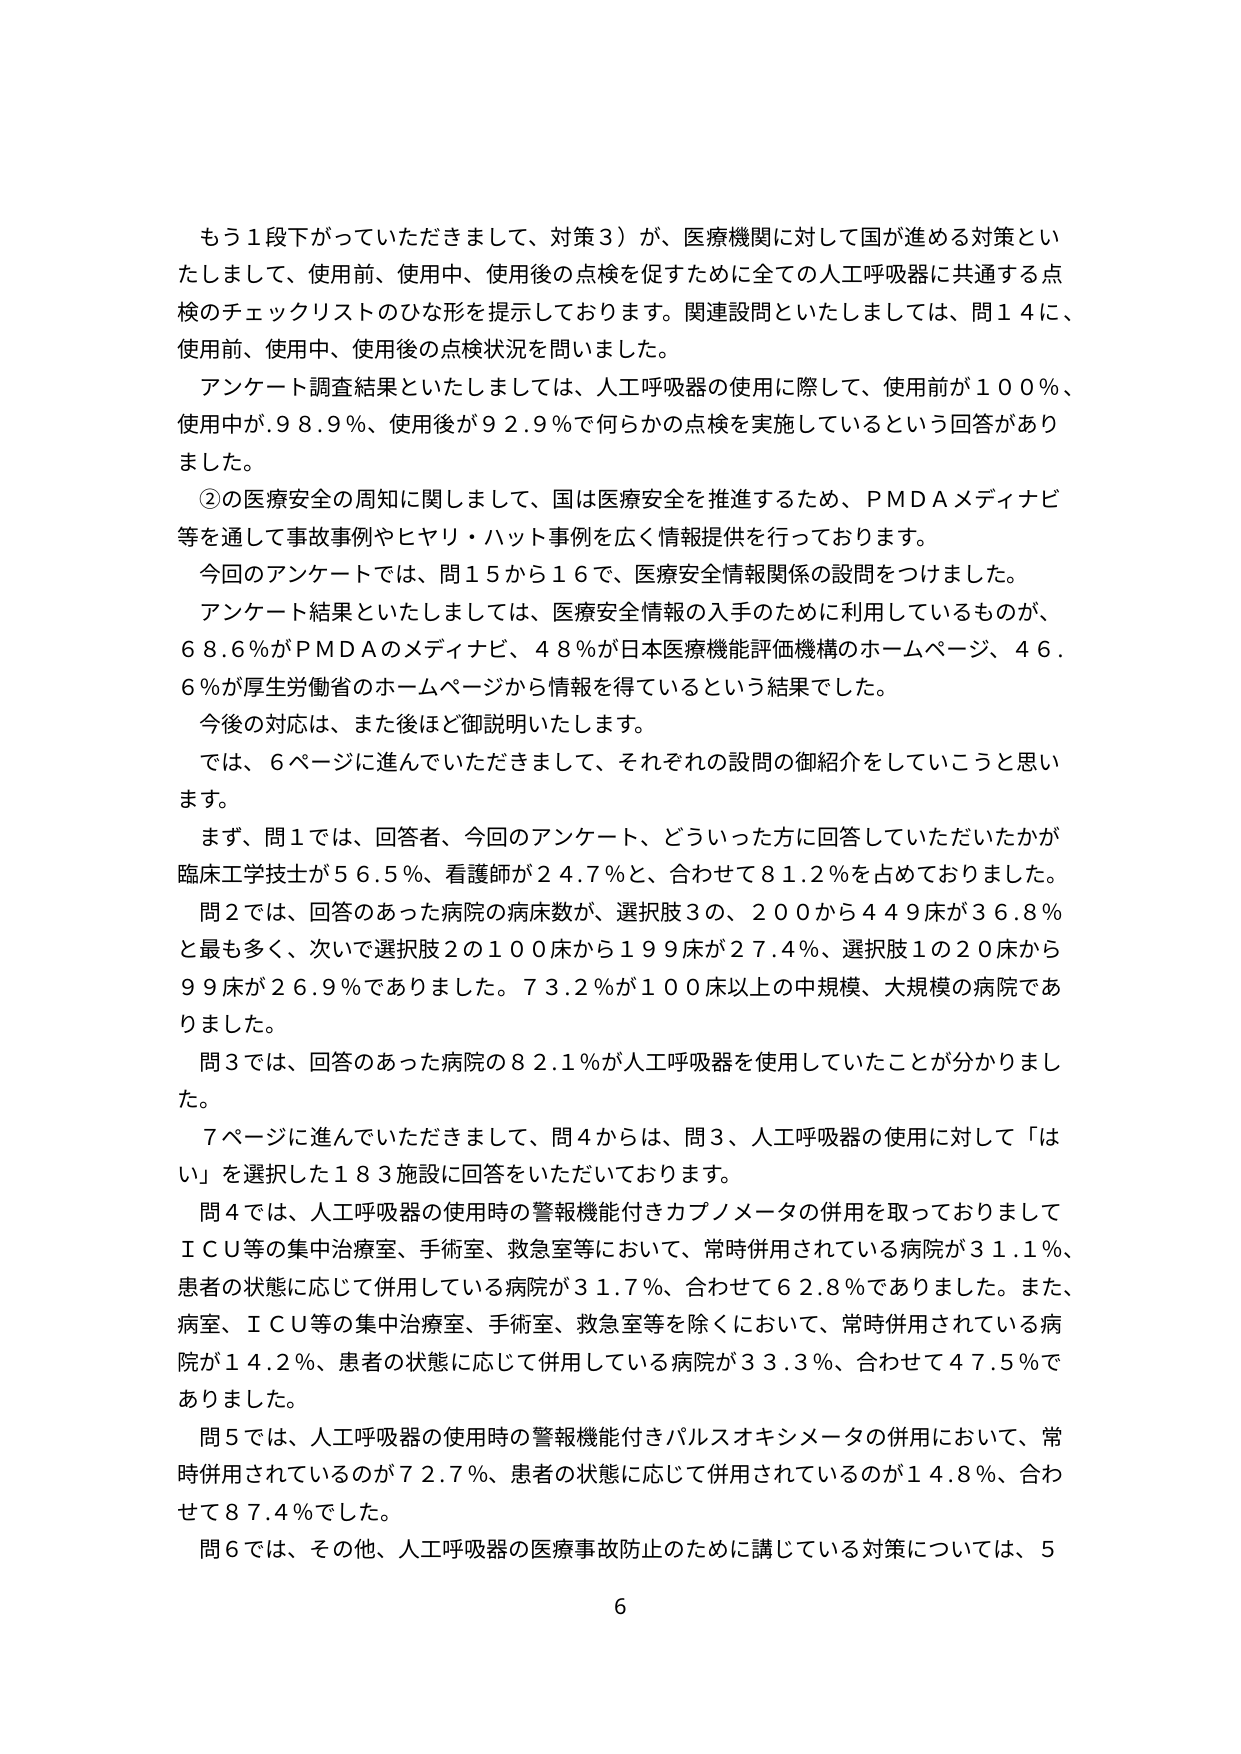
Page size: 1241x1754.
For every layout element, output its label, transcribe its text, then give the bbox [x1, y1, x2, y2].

text 問２では、回答のあった病院の病床数が、選択肢３の、２００から４４９床が３６.８％と最も多く、次いで選択肢２の１００床から１９９床が２７.４％、選択肢１の２０床から９９床が２６.９％でありました。７３.２％が１００床以上の中規模、大規模の病院でありました。 [177, 892, 1063, 1042]
text もう１段下がっていただきまして、対策３）が、医療機関に対して国が進める対策といたしまして、使用前、使用中、使用後の点検を促すために全ての人工呼吸器に共通する点検のチェックリストのひな形を提示しております。関連設問といたしましては、問１４に、使用前、使用中、使用後の点検状況を問いました。 [177, 217, 1063, 367]
text 問５では、人工呼吸器の使用時の警報機能付きパルスオキシメータの併用において、常時併用されているのが７２.７％、患者の状態に応じて併用されているのが１４.８％、合わせて８７.４％でした。 [177, 1417, 1063, 1529]
text アンケート結果といたしましては、医療安全情報の入手のために利用しているものが、６８.６％がＰＭＤＡのメディナビ、４８％が日本医療機能評価機構のホームページ、４６.６％が厚生労働省のホームページから情報を得ているという結果でした。 [177, 592, 1063, 704]
text 今後の対応は、また後ほど御説明いたします。 [177, 704, 1063, 742]
text まず、問１では、回答者、今回のアンケート、どういった方に回答していただいたかが、臨床工学技士が５６.５％、看護師が２４.７％と、合わせて８１.２％を占めておりました。 [177, 817, 1063, 892]
text ７ページに進んでいただきまして、問４からは、問３、人工呼吸器の使用に対して「はい」を選択した１８３施設に回答をいただいております。 [177, 1117, 1063, 1192]
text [177, 1529, 1063, 1567]
text 今回のアンケートでは、問１５から１６で、医療安全情報関係の設問をつけました。 [177, 554, 1063, 592]
text ②の医療安全の周知に関しまして、国は医療安全を推進するため、ＰＭＤＡメディナビ等を通して事故事例やヒヤリ・ハット事例を広く情報提供を行っております。 [177, 479, 1063, 554]
text アンケート調査結果といたしましては、人工呼吸器の使用に際して、使用前が１００％、使用中が.９８.９％、使用後が９２.９％で何らかの点検を実施しているという回答がありました。 [177, 367, 1063, 479]
text 問３では、回答のあった病院の８２.１％が人工呼吸器を使用していたことが分かりました。 [177, 1042, 1063, 1117]
text 問４では、人工呼吸器の使用時の警報機能付きカプノメータの併用を取っておりまして、ＩＣＵ等の集中治療室、手術室、救急室等において、常時併用されている病院が３１.１％、患者の状態に応じて併用している病院が３１.７％、合わせて６２.８％でありました。また、病室、ＩＣＵ等の集中治療室、手術室、救急室等を除くにおいて、常時併用されている病院が１４.２％、患者の状態に応じて併用している病院が３３.３％、合わせて４７.５％でありました。 [177, 1192, 1063, 1417]
text では、６ページに進んでいただきまして、それぞれの設問の御紹介をしていこうと思います。 [177, 742, 1063, 817]
